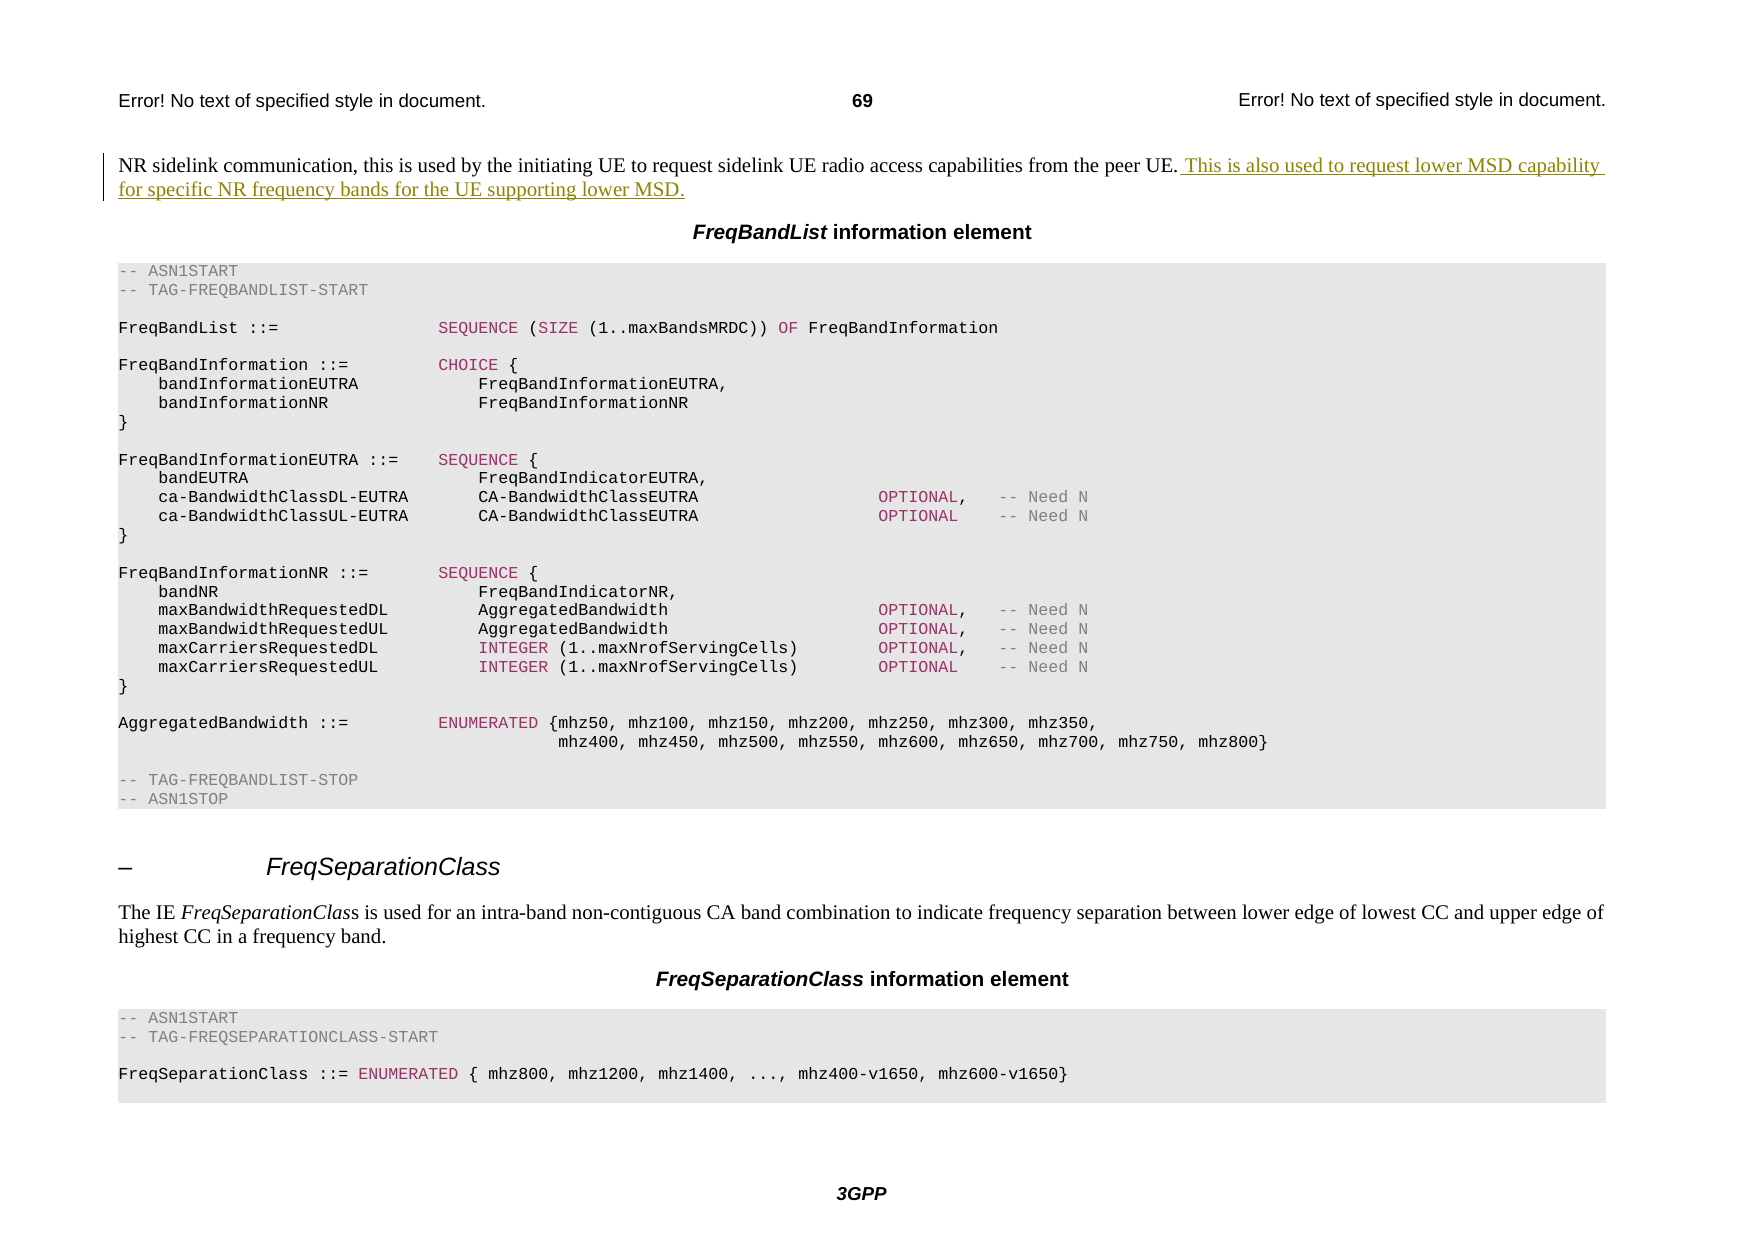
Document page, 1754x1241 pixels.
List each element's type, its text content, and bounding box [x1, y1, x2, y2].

text } [118, 677, 1606, 696]
text FreqBandList ::= SEQUENCE (SIZE (1..maxBandsMRDC)) OF FreqBandInformation [118, 319, 1606, 338]
text mhz400, mhz450, mhz500, mhz550, mhz600, mhz650, mhz700, mhz750, mhz800} [118, 734, 1606, 753]
text } [118, 527, 1606, 545]
text bandInformationEUTRA FreqBandInformationEUTRA, [118, 376, 1606, 394]
text -- ASN1START [118, 1009, 1606, 1028]
text maxCarriersRequestedDL INTEGER (1..maxNrofServingCells) OPTIONAL, -- Need N [118, 640, 1606, 658]
text -- ASN1START [118, 263, 1606, 281]
text maxCarriersRequestedUL INTEGER (1..maxNrofServingCells) OPTIONAL -- Need N [118, 658, 1606, 677]
text bandInformationNR FreqBandInformationNR [118, 394, 1606, 413]
text maxBandwidthRequestedUL AggregatedBandwidth OPTIONAL, -- Need N [118, 621, 1606, 640]
text FreqBandList information element [118, 220, 1606, 244]
text ca-BandwidthClassUL-EUTRA CA-BandwidthClassEUTRA OPTIONAL -- Need N [118, 508, 1606, 527]
subtitle – FreqSeparationClass [118, 852, 1606, 881]
text FreqBandInformationNR ::= SEQUENCE { [118, 564, 1606, 583]
text -- TAG-FREQBANDLIST-STOP [118, 772, 1606, 791]
text bandEUTRA FreqBandIndicatorEUTRA, [118, 470, 1606, 489]
text bandNR FreqBandIndicatorNR, [118, 583, 1606, 602]
text } [118, 413, 1606, 432]
text AggregatedBandwidth ::= ENUMERATED {mhz50, mhz100, mhz150, mhz200, mhz250, mhz300, mhz350, [118, 715, 1606, 734]
text FreqBandInformationEUTRA ::= SEQUENCE { [118, 451, 1606, 470]
text FreqSeparationClass ::= ENUMERATED { mhz800, mhz1200, mhz1400, ..., mhz400-v1650, mhz600-v1650} [118, 1066, 1606, 1085]
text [118, 153, 1606, 201]
text FreqBandInformation ::= CHOICE { [118, 357, 1606, 376]
text The IE FreqSeparationClass is used for an intra-band non-contiguous CA band combination to indicate frequency separation between lower edge of lowest CC and upper edge of highest CC in a frequency band. [118, 900, 1606, 948]
text maxBandwidthRequestedDL AggregatedBandwidth OPTIONAL, -- Need N [118, 602, 1606, 621]
text -- TAG-FREQBANDLIST-START [118, 281, 1606, 300]
text ca-BandwidthClassDL-EUTRA CA-BandwidthClassEUTRA OPTIONAL, -- Need N [118, 489, 1606, 508]
text FreqSeparationClass information element [118, 967, 1606, 991]
text -- TAG-FREQSEPARATIONCLASS-START [118, 1028, 1606, 1047]
text -- ASN1STOP [118, 791, 1606, 809]
